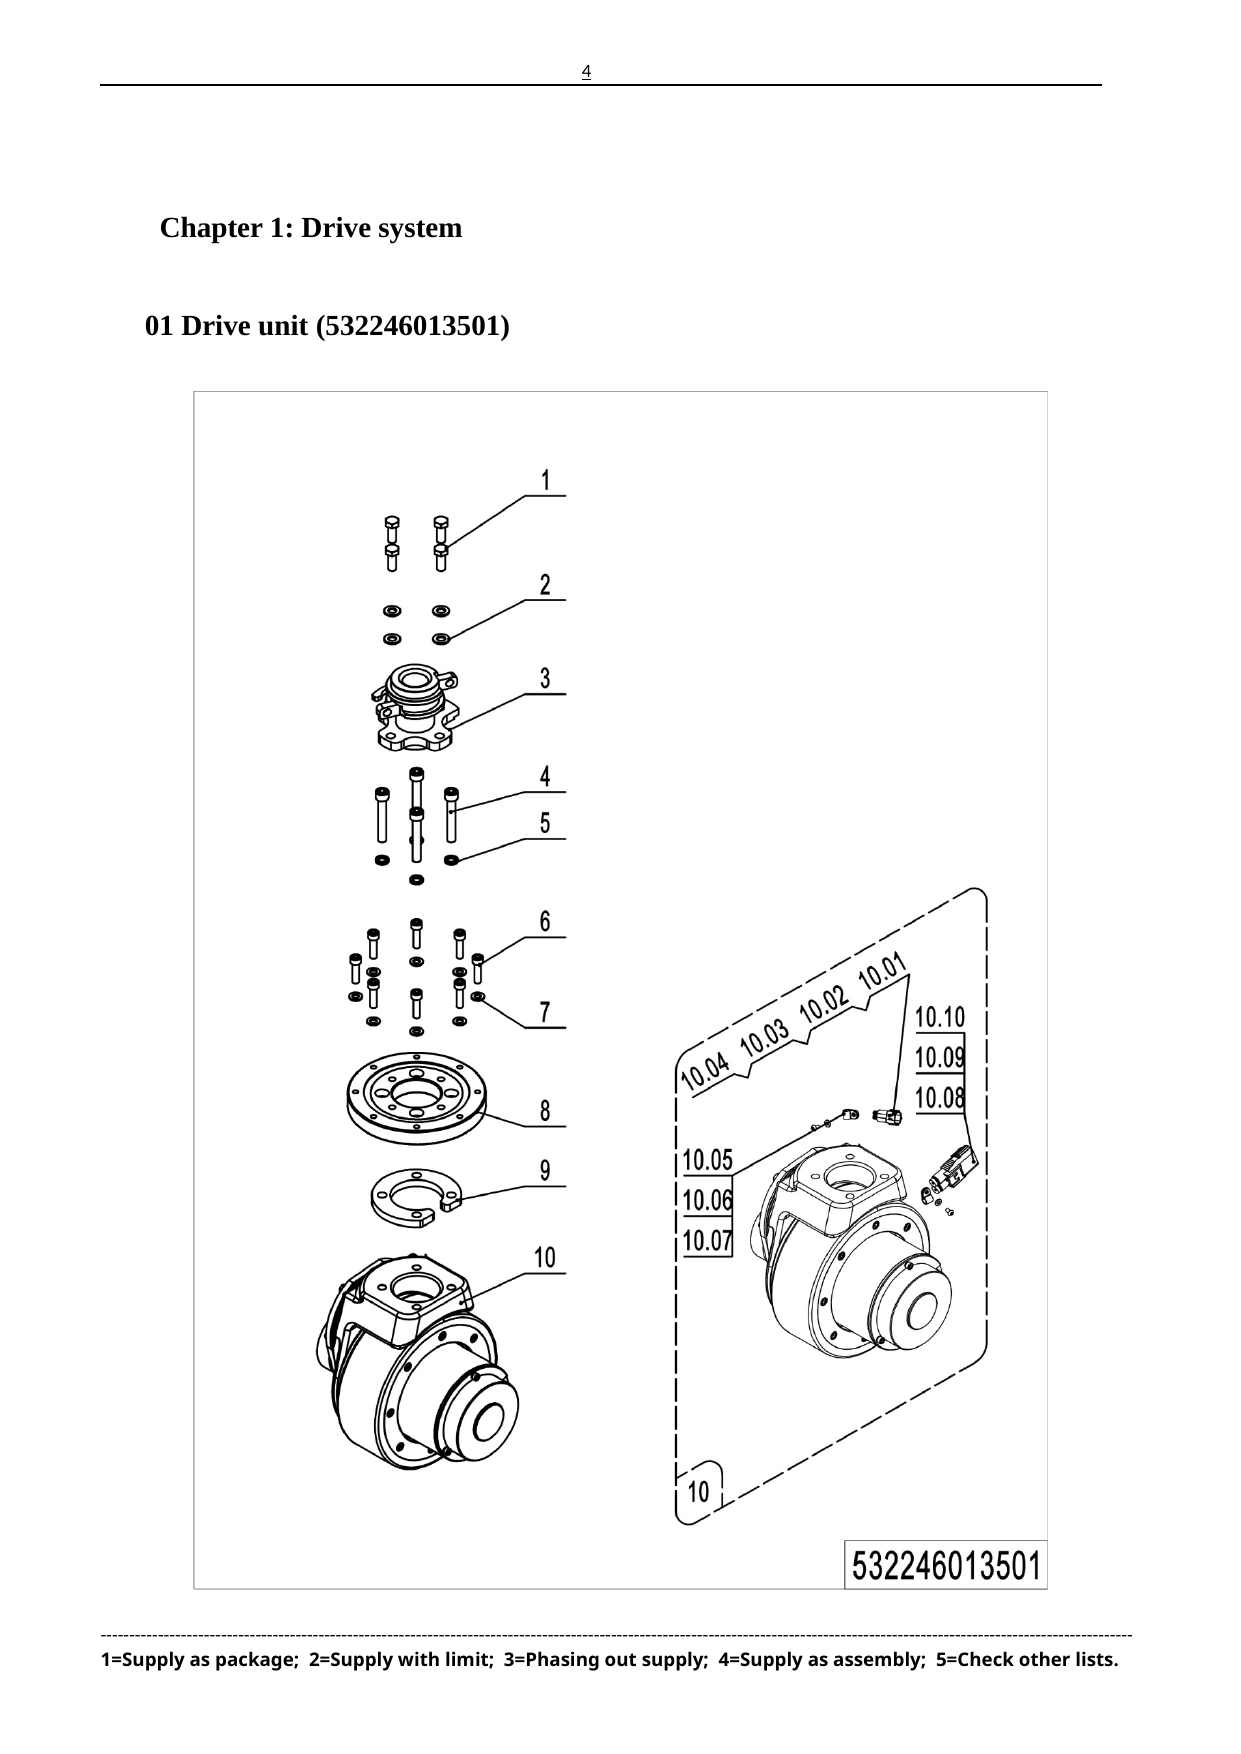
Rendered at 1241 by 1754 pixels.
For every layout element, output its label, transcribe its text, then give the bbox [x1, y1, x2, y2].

picture [192, 389, 1048, 1590]
subtitle Chapter 1: Drive system [100, 194, 1140, 259]
subtitle 01 Drive unit (532246013501) [100, 292, 1140, 357]
